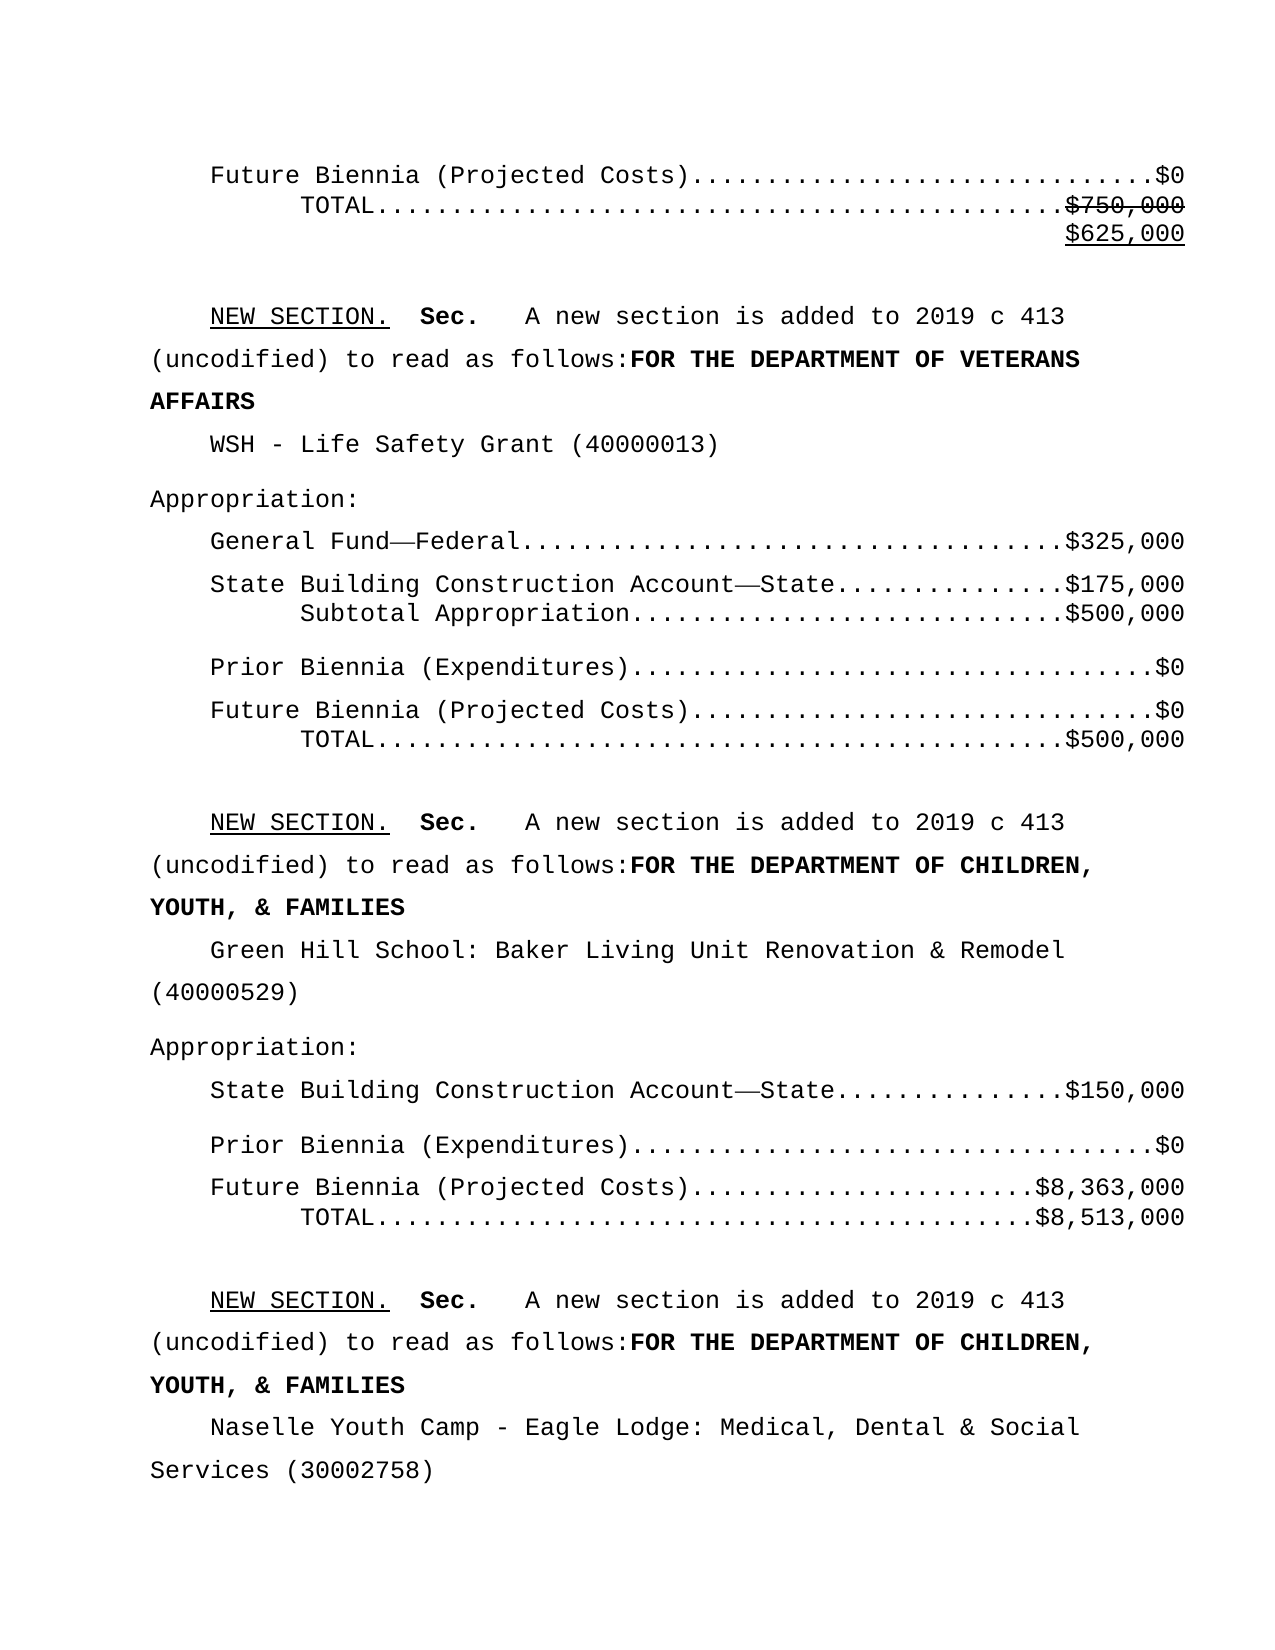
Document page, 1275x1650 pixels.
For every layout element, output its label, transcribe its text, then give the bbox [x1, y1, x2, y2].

text Future Biennia (Projected Costs) $8,363,000 [150, 1162, 1125, 1204]
text NEW SECTION. Sec. A new section is added to 2019 c 413 (uncodified) to read as follows:FOR THE DEPARTMENT OF VETERANS AFFAIRS [150, 291, 1125, 418]
text General Fund—Federal $325,000 [150, 516, 1125, 558]
text TOTAL $750,000 [150, 192, 1125, 221]
text Naselle Youth Camp - Eagle Lodge: Medical, Dental & Social Services (30002758) [150, 1402, 1125, 1487]
text Future Biennia (Projected Costs) $0 [150, 150, 1125, 192]
text Green Hill School: Baker Living Unit Renovation & Remodel (40000529) [150, 924, 1125, 1009]
text Subtotal Appropriation $500,000 [150, 601, 1125, 629]
text WSH - Life Safety Grant (40000013) [150, 418, 1125, 461]
text NEW SECTION. Sec. A new section is added to 2019 c 413 (uncodified) to read as follows:FOR THE DEPARTMENT OF CHILDREN, YOUTH, & FAMILIES [150, 1274, 1125, 1402]
text Prior Biennia (Expenditures) $0 [150, 1119, 1125, 1162]
text Appropriation: [150, 1022, 1125, 1064]
text State Building Construction Account—State $175,000 [150, 558, 1125, 601]
text NEW SECTION. Sec. A new section is added to 2019 c 413 (uncodified) to read as follows:FOR THE DEPARTMENT OF CHILDREN, YOUTH, & FAMILIES [150, 797, 1125, 924]
text Appropriation: [150, 473, 1125, 516]
text TOTAL $8,513,000 [150, 1204, 1125, 1232]
text State Building Construction Account—State $150,000 [150, 1064, 1125, 1107]
text $625,000 [150, 221, 1125, 249]
text TOTAL $500,000 [150, 727, 1125, 755]
text Prior Biennia (Expenditures) $0 [150, 642, 1125, 684]
text Future Biennia (Projected Costs) $0 [150, 684, 1125, 727]
